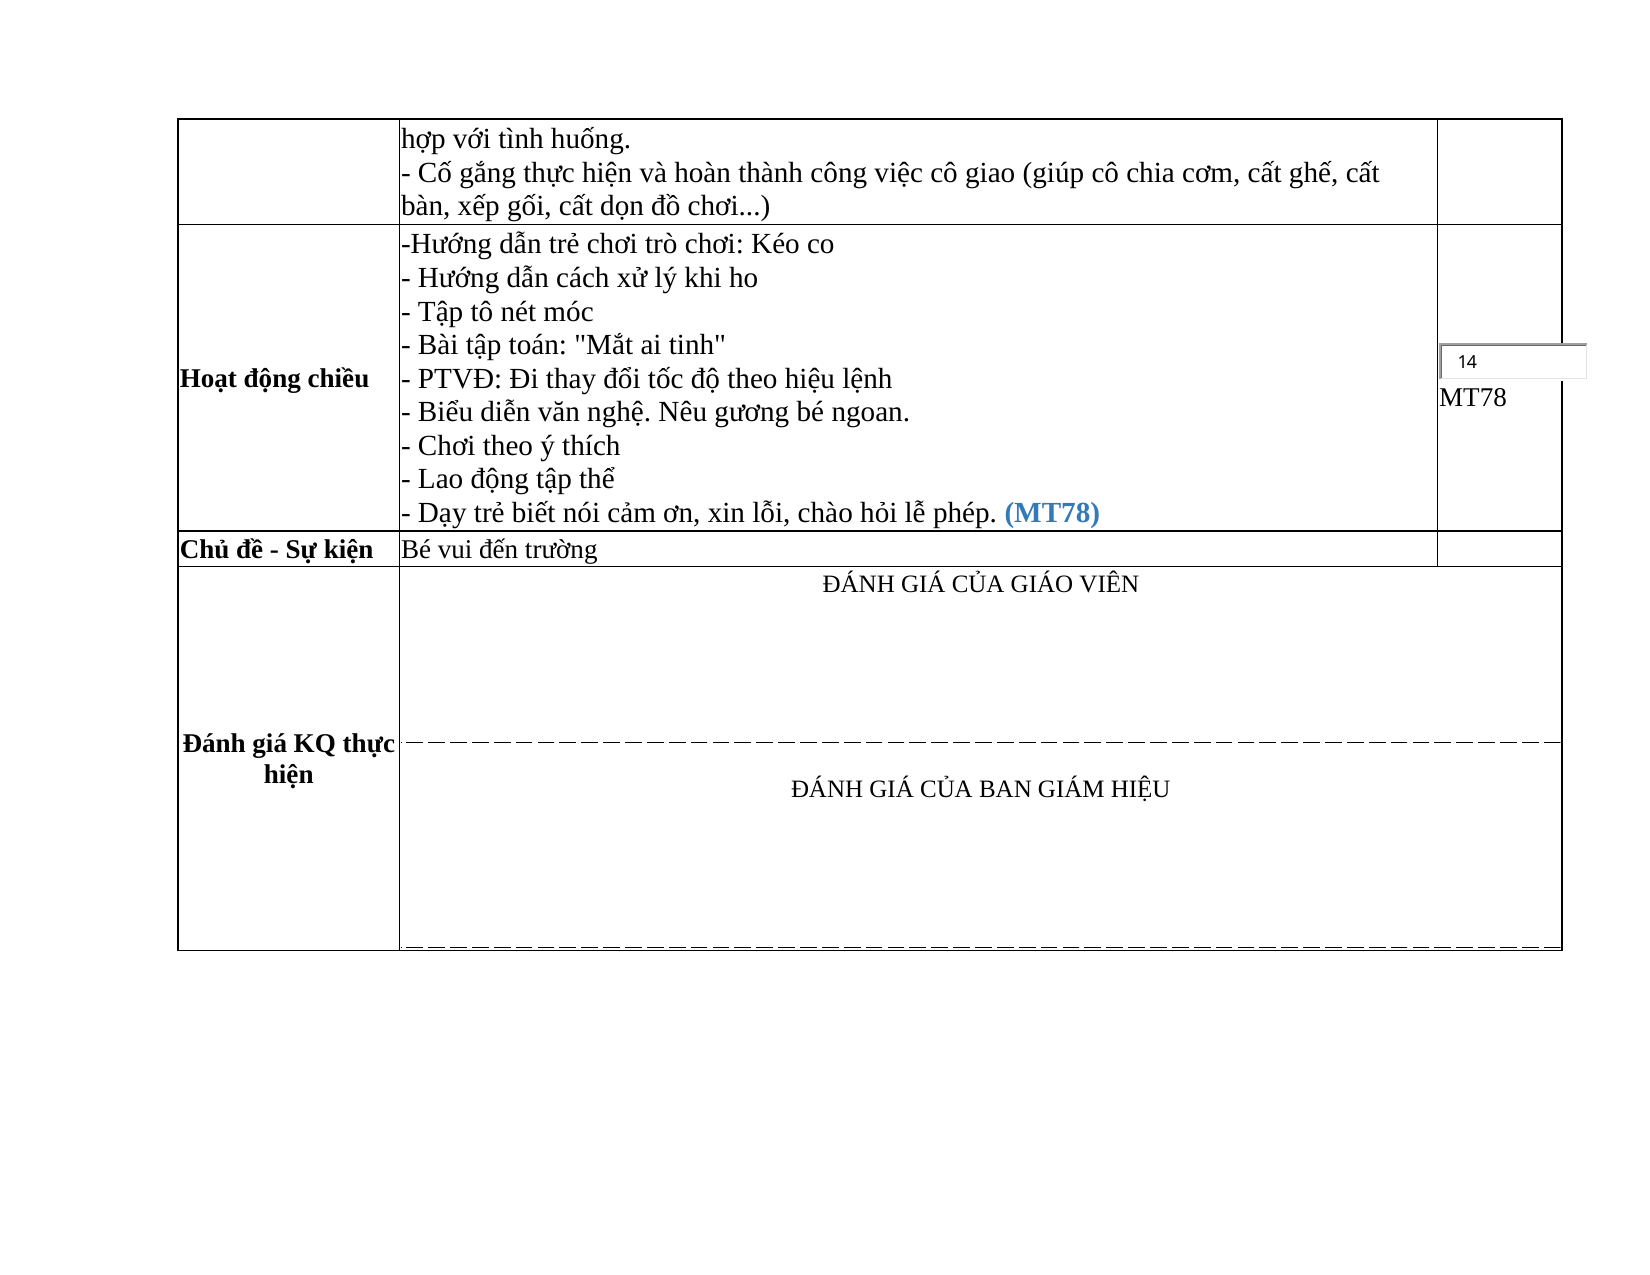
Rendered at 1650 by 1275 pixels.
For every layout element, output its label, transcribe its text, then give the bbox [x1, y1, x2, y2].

table_cell Bé vui đến trường [400, 532, 1437, 566]
table_cell [1438, 532, 1561, 566]
table_cell Hoạt động chiều [179, 225, 399, 530]
table_cell ĐÁNH GIÁ CỦA GIÁO VIÊN ĐÁNH GIÁ CỦA BAN GIÁM HIỆU [400, 567, 1561, 950]
table_cell Đánh giá KQ thực hiện [179, 567, 399, 950]
table_cell Chủ đề - Sự kiện [179, 532, 399, 566]
table_cell [1438, 120, 1561, 223]
table_cell MT78 [1438, 225, 1561, 530]
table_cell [400, 120, 1437, 223]
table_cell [179, 120, 399, 223]
table_cell -Hướng dẫn trẻ chơi trò chơi: Kéo co - Hướng dẫn cách xử lý khi ho - Tập tô nét móc - Bài tập toán: "Mắt ai tinh" - PTVĐ: Đi thay đổi tốc độ theo hiệu lệnh - Biểu diễn văn nghệ. Nêu gương bé ngoan. - Chơi theo ý thích - Lao động tập thể - Dạy trẻ biết nói cảm ơn, xin lỗi, chào hỏi lễ phép. (MT78) [400, 225, 1437, 530]
